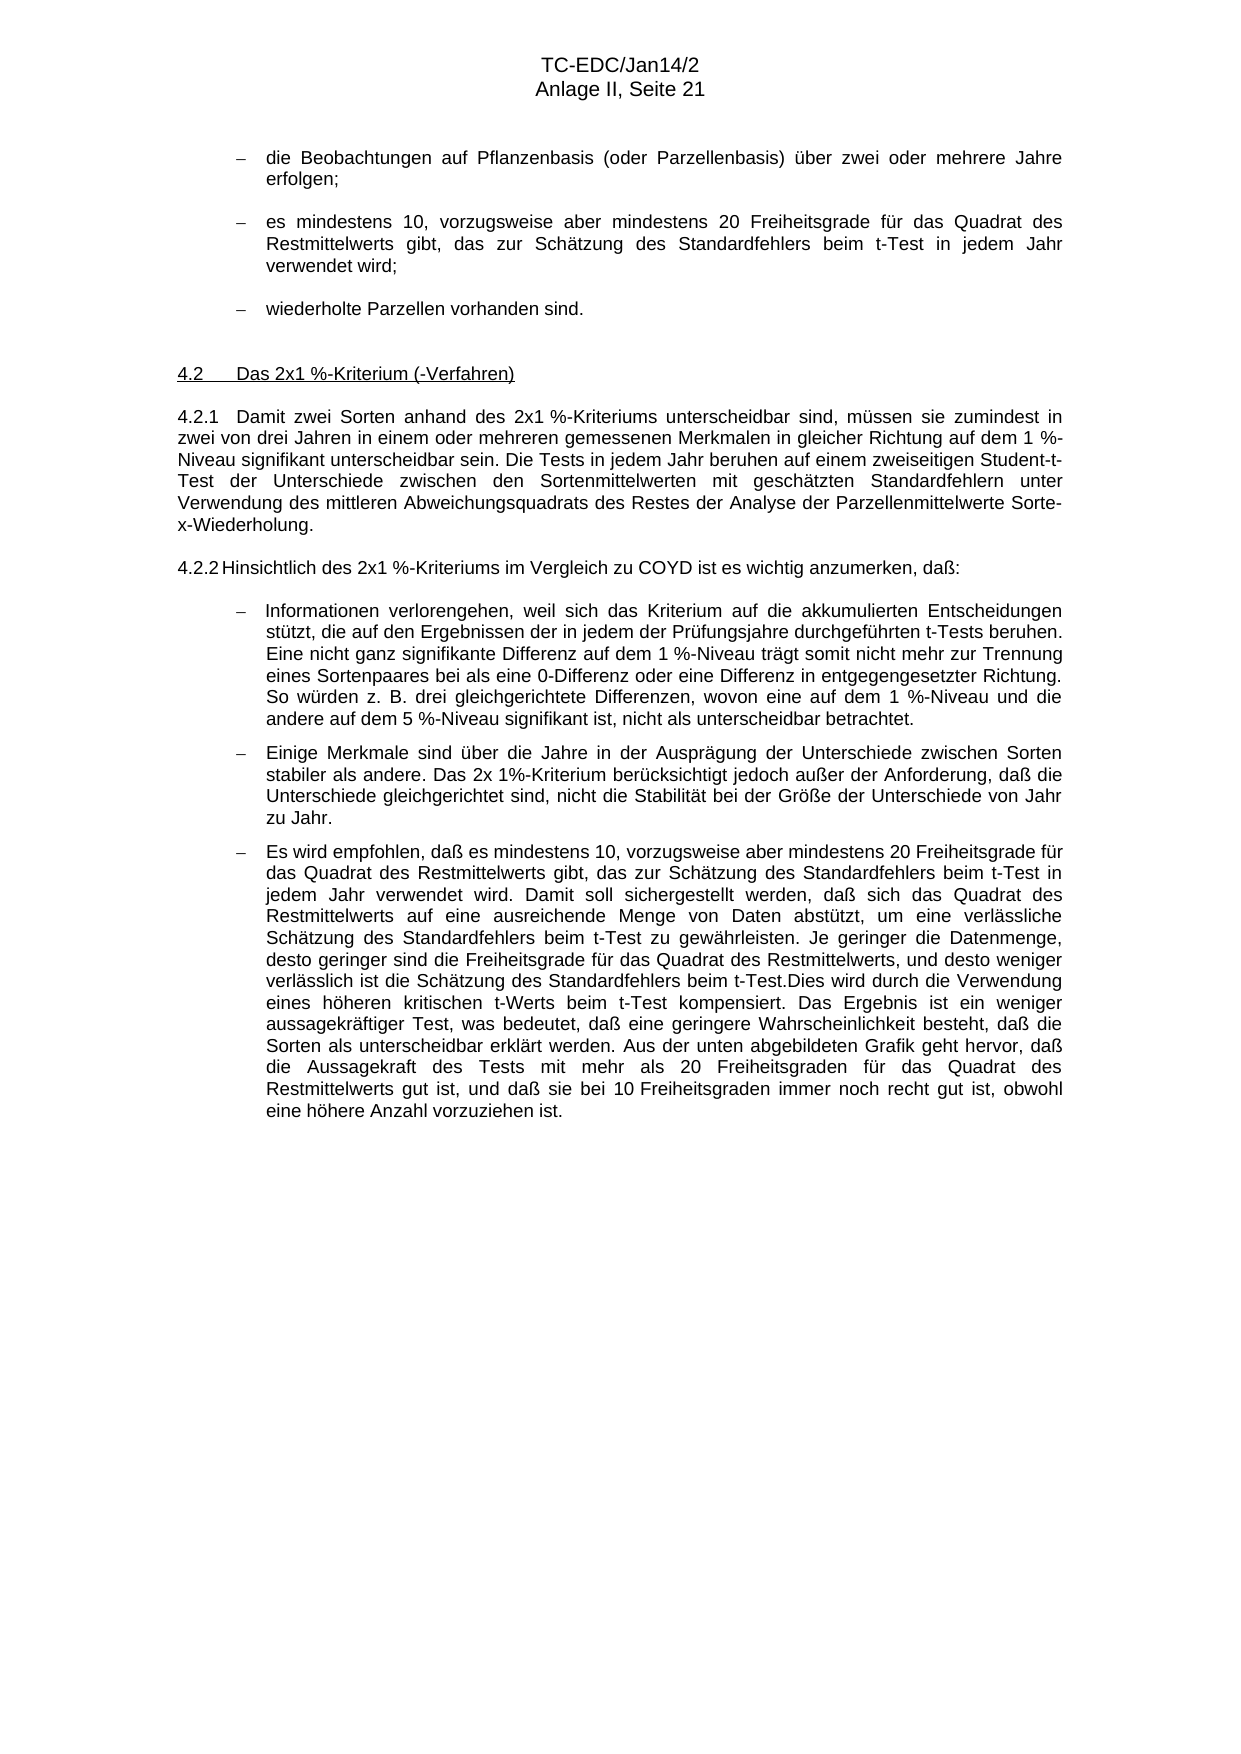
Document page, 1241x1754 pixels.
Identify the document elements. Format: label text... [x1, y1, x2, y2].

text 4.2.1 Damit zwei Sorten anhand des 2x1 %-Kriteriums unterscheidbar sind, müssen sie zumindest in zwei von drei Jahren in einem oder mehreren gemessenen Merkmalen in gleicher Richtung auf dem 1 %-Niveau signifikant unterscheidbar sein. Die Tests in jedem Jahr beruhen auf einem zweiseitigen Student-t-Test der Unterschiede zwischen den Sortenmittelwerten mit geschätzten Standardfehlern unter Verwendung des mittleren Abweichungsquadrats des Restes der Analyse der Parzellenmittelwerte Sorte-x-Wiederholung. [177, 406, 1063, 535]
list es mindestens 10, vorzugsweise aber mindestens 20 Freiheitsgrade für das Quadrat des Restmittelwerts gibt, das zur Schätzung des Standardfehlers beim t-Test in jedem Jahr verwendet wird; [236, 211, 1063, 276]
list wiederholte Parzellen vorhanden sind. [236, 298, 1063, 319]
list die Beobachtungen auf Pflanzenbasis (oder Parzellenbasis) über zwei oder mehrere Jahre erfolgen; [236, 147, 1063, 190]
list Es wird empfohlen, daß es mindestens 10, vorzugsweise aber mindestens 20 Freiheitsgrade für das Quadrat des Restmittelwerts gibt, das zur Schätzung des Standardfehlers beim t-Test in jedem Jahr verwendet wird. Damit soll sichergestellt werden, daß sich das Quadrat des Restmittelwerts auf eine ausreichende Menge von Daten abstützt, um eine verlässliche Schätzung des Standardfehlers beim t-Test zu gewährleisten. Je geringer die Datenmenge, desto geringer sind die Freiheitsgrade für das Quadrat des Restmittelwerts, und desto weniger verlässlich ist die Schätzung des Standardfehlers beim t-Test.Dies wird durch die Verwendung eines höheren kritischen t-Werts beim t-Test kompensiert. Das Ergebnis ist ein weniger aussagekräftiger Test, was bedeutet, daß eine geringere Wahrscheinlichkeit besteht, daß die Sorten als unterscheidbar erklärt werden. Aus der unten abgebildeten Grafik geht hervor, daß die Aussagekraft des Tests mit mehr als 20 Freiheitsgraden für das Quadrat des Restmittelwerts gut ist, und daß sie bei 10 Freiheitsgraden immer noch recht gut ist, obwohl eine höhere Anzahl vorzuziehen ist. [236, 841, 1063, 1121]
text 4.2.2 Hinsichtlich des 2x1 %-Kriteriums im Vergleich zu COYD ist es wichtig anzumerken, daß: [177, 557, 1063, 578]
text 4.2 Das 2x1 %-Kriterium (-Verfahren) [177, 362, 1063, 384]
list Informationen verlorengehen, weil sich das Kriterium auf die akkumulierten Entscheidungen stützt, die auf den Ergebnissen der in jedem der Prüfungsjahre durchgeführten t-Tests beruhen. Eine nicht ganz signifikante Differenz auf dem 1 %-Niveau trägt somit nicht mehr zur Trennung eines Sortenpaares bei als eine 0-Differenz oder eine Differenz in entgegengesetzter Richtung. So würden z. B. drei gleichgerichtete Differenzen, wovon eine auf dem 1 %-Niveau und die andere auf dem 5 %-Niveau signifikant ist, nicht als unterscheidbar betrachtet. [236, 600, 1063, 729]
list Einige Merkmale sind über die Jahre in der Ausprägung der Unterschiede zwischen Sorten stabiler als andere. Das 2x 1%-Kriterium berücksichtigt jedoch außer der Anforderung, daß die Unterschiede gleichgerichtet sind, nicht die Stabilität bei der Größe der Unterschiede von Jahr zu Jahr. [236, 742, 1063, 828]
